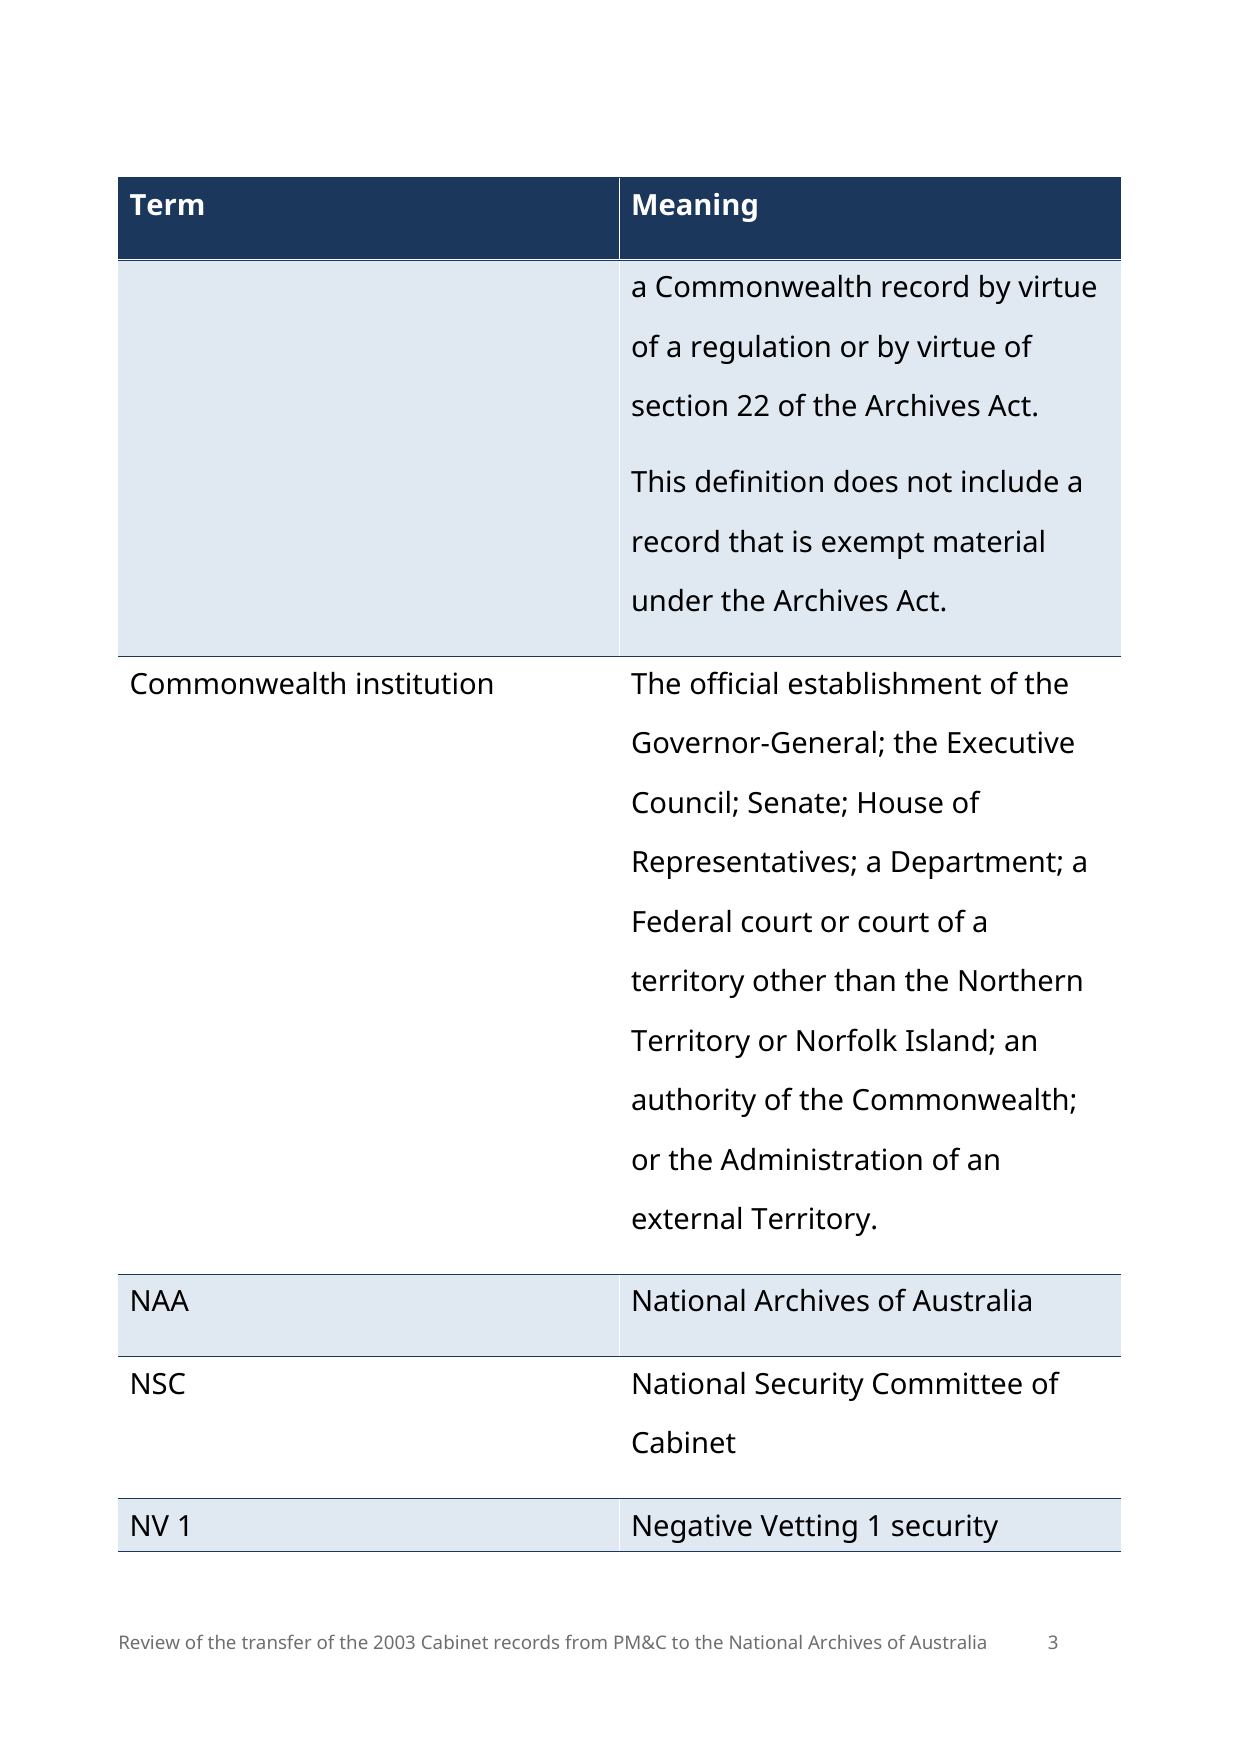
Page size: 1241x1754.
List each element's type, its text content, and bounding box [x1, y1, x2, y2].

table_cell NV 1 [118, 1499, 619, 1551]
table_cell Commonwealth record [118, 261, 619, 656]
table_cell NSC [118, 1357, 619, 1498]
table_cell Negative Vetting 1 security clearance [620, 1499, 1121, 1551]
table_cell NAA [118, 1275, 619, 1356]
table_cell National Archives of Australia [620, 1275, 1121, 1356]
table_header Term [118, 178, 619, 259]
table_cell National Security Committee of Cabinet [620, 1357, 1121, 1498]
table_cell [620, 261, 1121, 656]
table_cell The official establishment of the Governor-General; the Executive Council; Senate; House of Representatives; a Department; a Federal court or court of a territory other than the Northern Territory or Norfolk Island; an authority of the Commonwealth; or the Administration of an external Territory. [620, 657, 1121, 1274]
table_cell Commonwealth institution [118, 657, 619, 1274]
table_header Meaning [620, 178, 1121, 259]
